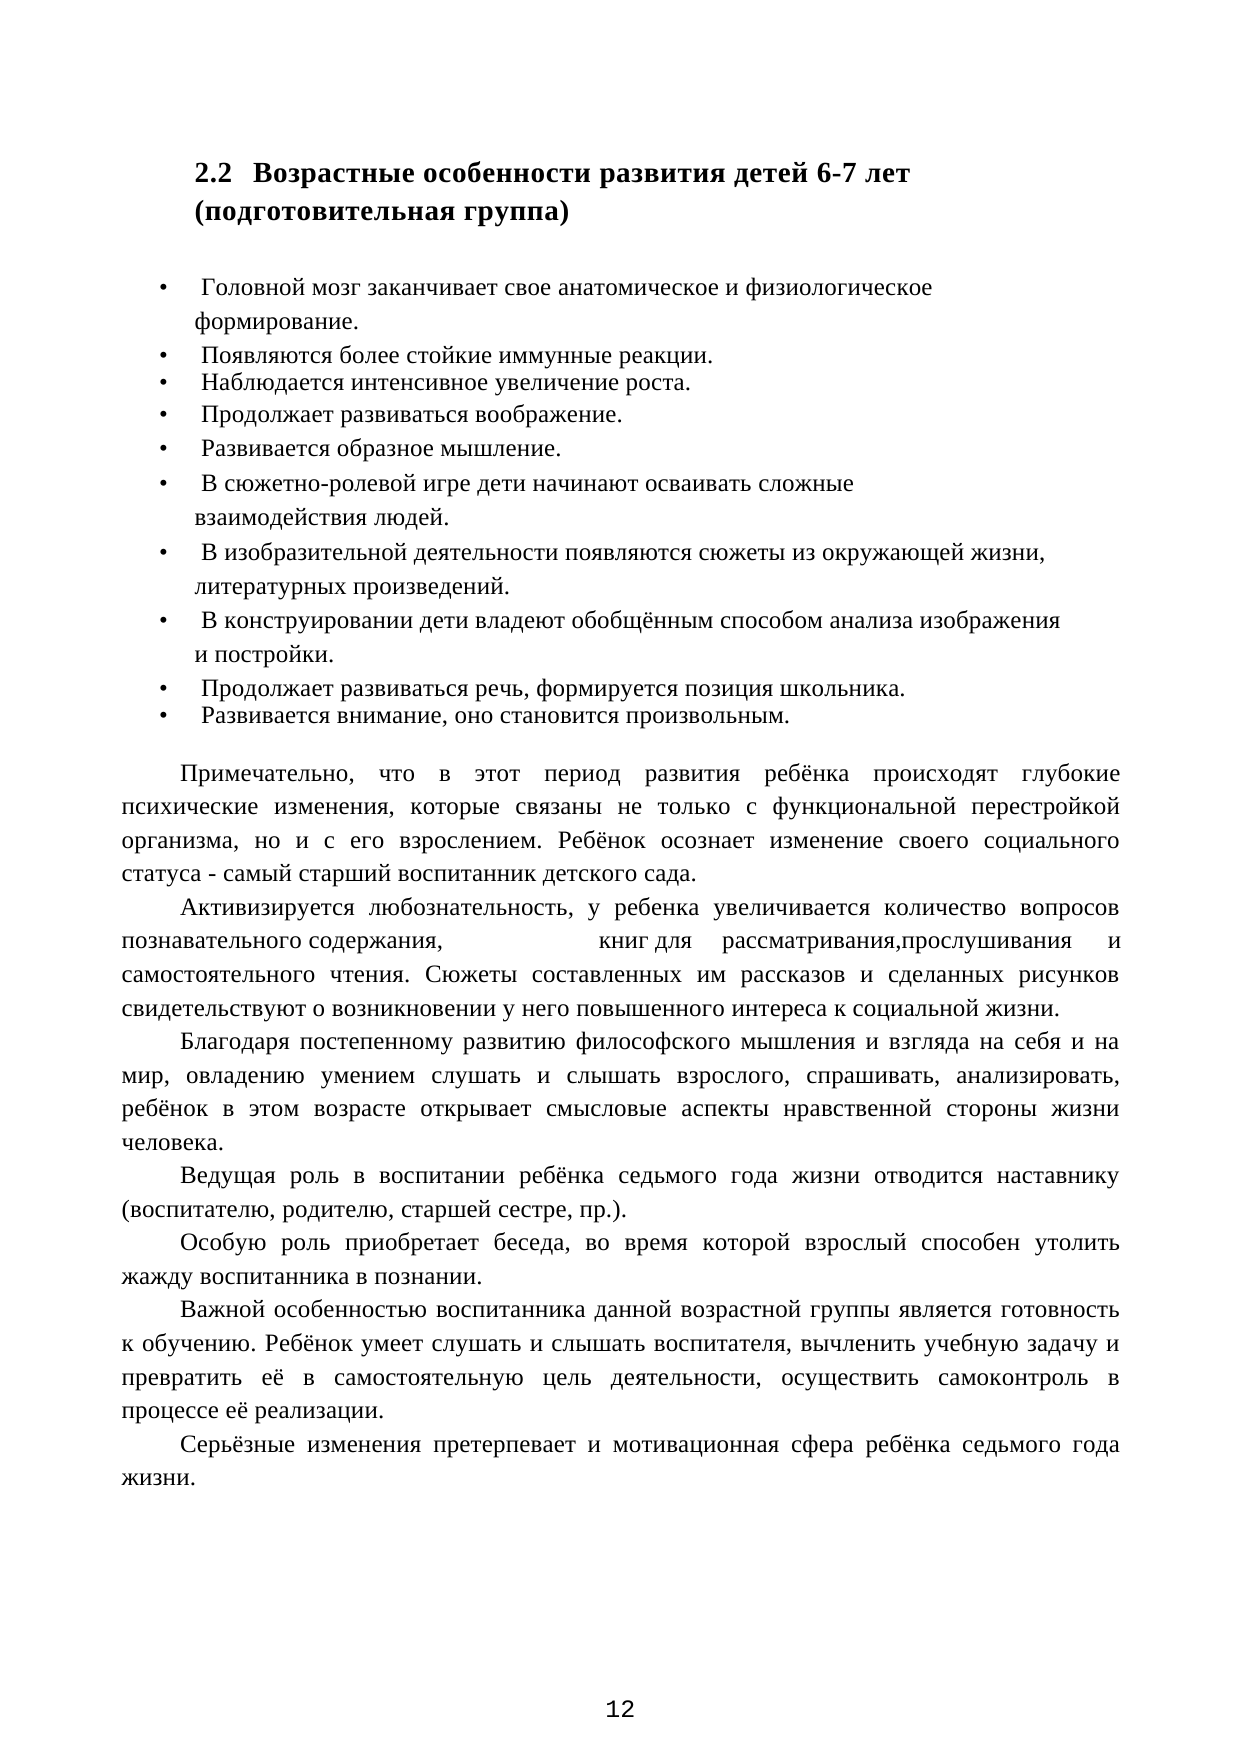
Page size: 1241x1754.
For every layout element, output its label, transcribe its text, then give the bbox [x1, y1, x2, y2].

list Головной мозг заканчивает свое анатомическое и физиологическое формирование. [159, 268, 1034, 336]
text Особую роль приобретает беседа, во время которой взрослый способен утолить жажду воспитанника в познании. [121, 1224, 1122, 1291]
list Развивается внимание, оно становится произвольным. [159, 704, 1124, 729]
list Продолжает развиваться воображение. [159, 395, 1124, 429]
text Активизируется любознательность, у ребенка увеличивается количество вопросов познавательного содержания, книг для рассматривания,прослушивания и самостоятельного чтения. Сюжеты составленных им рассказов и сделанных рисунков свидетельствуют о возникновении у него повышенного интереса к социальной жизни. [121, 888, 1122, 1023]
list Продолжает развиваться речь, формируется позиция школьника. [159, 670, 1124, 704]
list В конструировании дети владеют обобщённым способом анализа изображения и постройки. [159, 602, 1072, 670]
text Важной особенностью воспитанника данной возрастной группы является готовность к обучению. Ребёнок умеет слушать и слышать воспитателя, вычленить учебную задачу и превратить её в самостоятельную цель деятельности, осуществить самоконтроль в процессе её реализации. [121, 1291, 1122, 1425]
list Наблюдается интенсивное увеличение роста. [159, 370, 1124, 395]
text Благодаря постепенному развитию философского мышления и взгляда на себя и на мир, овладению умением слушать и слышать взрослого, спрашивать, анализировать, ребёнок в этом возрасте открывает смысловые аспекты нравственной стороны жизни человека. [121, 1023, 1122, 1157]
list Возрастные особенности развития детей 6-7 лет (подготовительная группа) [194, 153, 965, 228]
list Развивается образное мышление. [159, 429, 1124, 464]
list Появляются более стойкие иммунные реакции. [159, 336, 1124, 370]
text Примечательно, что в этот период развития ребёнка происходят глубокие психические изменения, которые связаны не только с функциональной перестройкой организма, но и с его взрослением. Ребёнок осознает изменение своего социального статуса - самый старший воспитанник детского сада. [121, 754, 1122, 888]
text Ведущая роль в воспитании ребёнка седьмого года жизни отводится наставнику (воспитателю, родителю, старшей сестре, пр.). [121, 1157, 1122, 1224]
list В изобразительной деятельности появляются сюжеты из окружающей жизни, литературных произведений. [159, 533, 1072, 602]
list В сюжетно-ролевой игре дети начинают осваивать сложные взаимодействия людей. [159, 464, 1034, 533]
text Серьёзные изменения претерпевает и мотивационная сфера ребёнка седьмого года жизни. [121, 1425, 1122, 1492]
